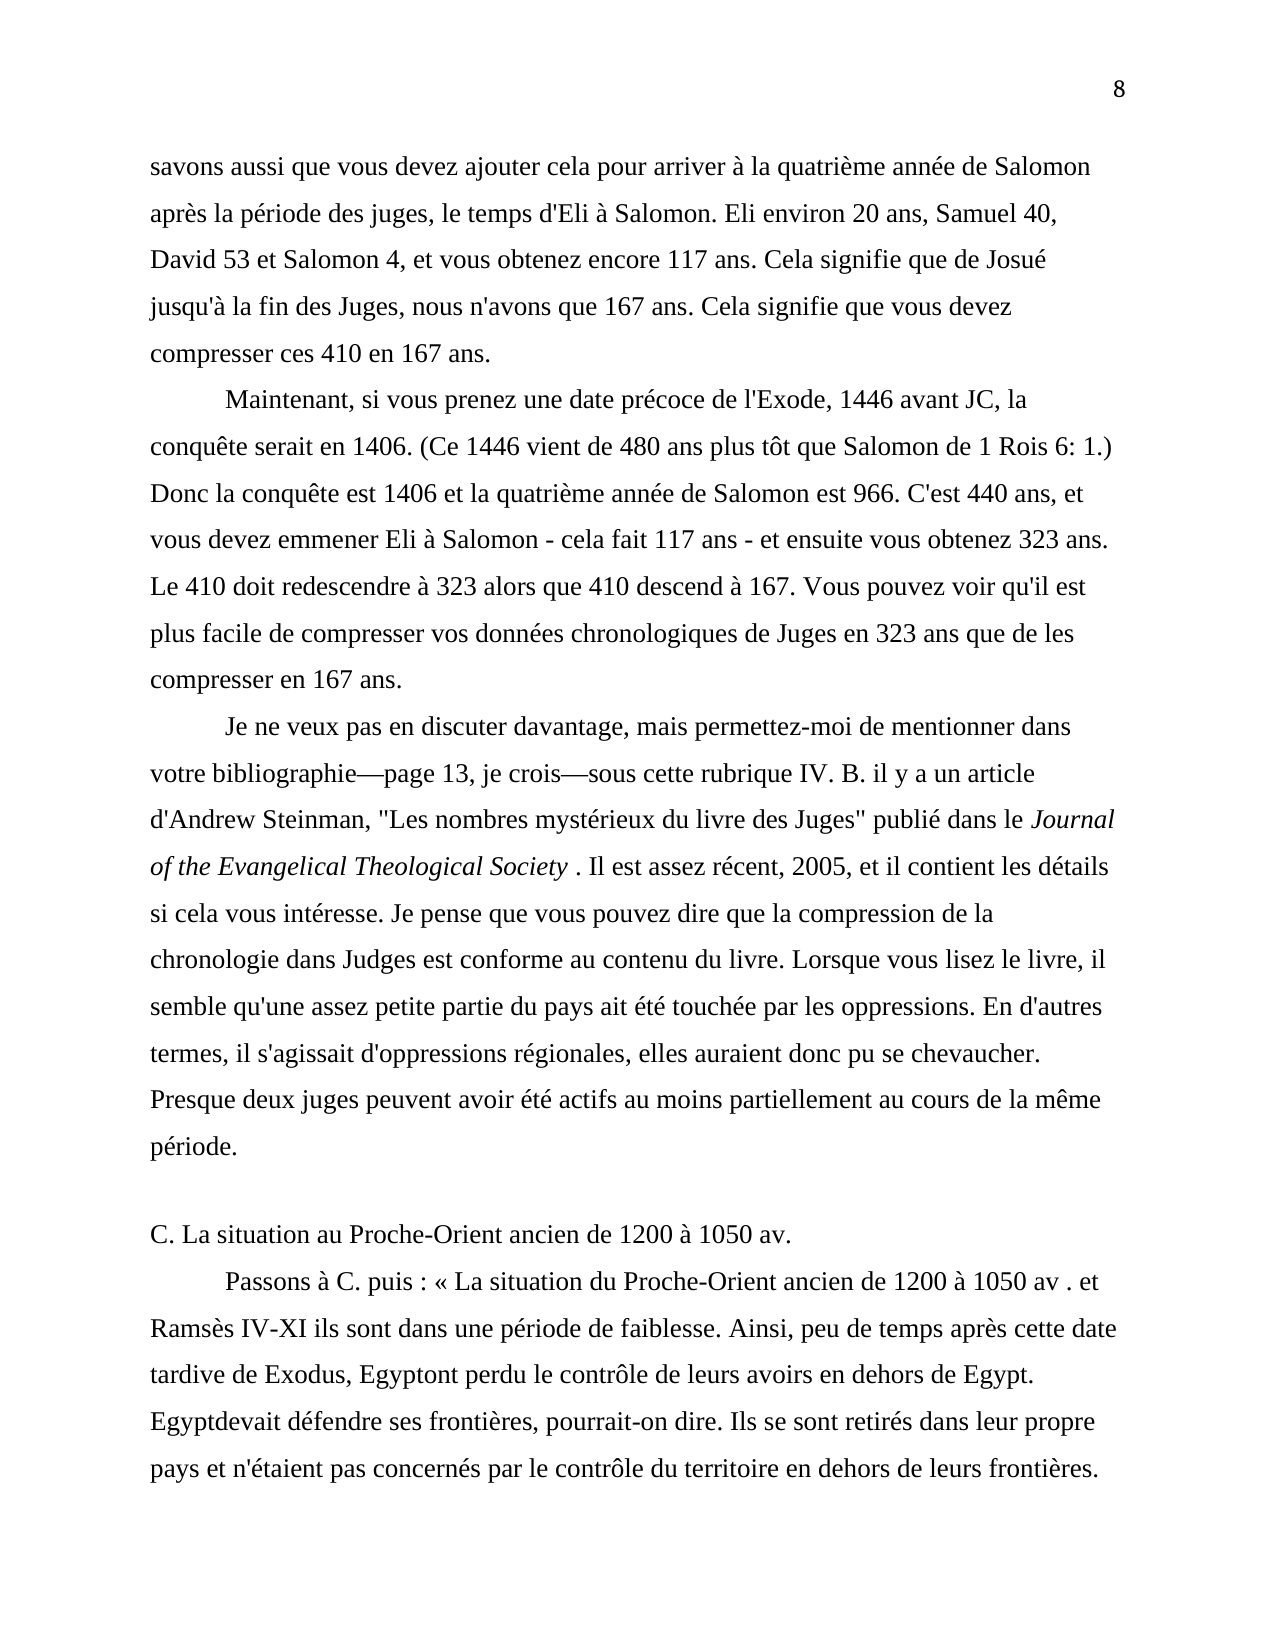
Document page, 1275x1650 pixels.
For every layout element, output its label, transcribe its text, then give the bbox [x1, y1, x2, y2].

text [150, 150, 1125, 1204]
text C. La situation au Proche-Orient ancien de 1200 à 1050 av. [150, 1219, 1125, 1250]
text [150, 1265, 1125, 1483]
